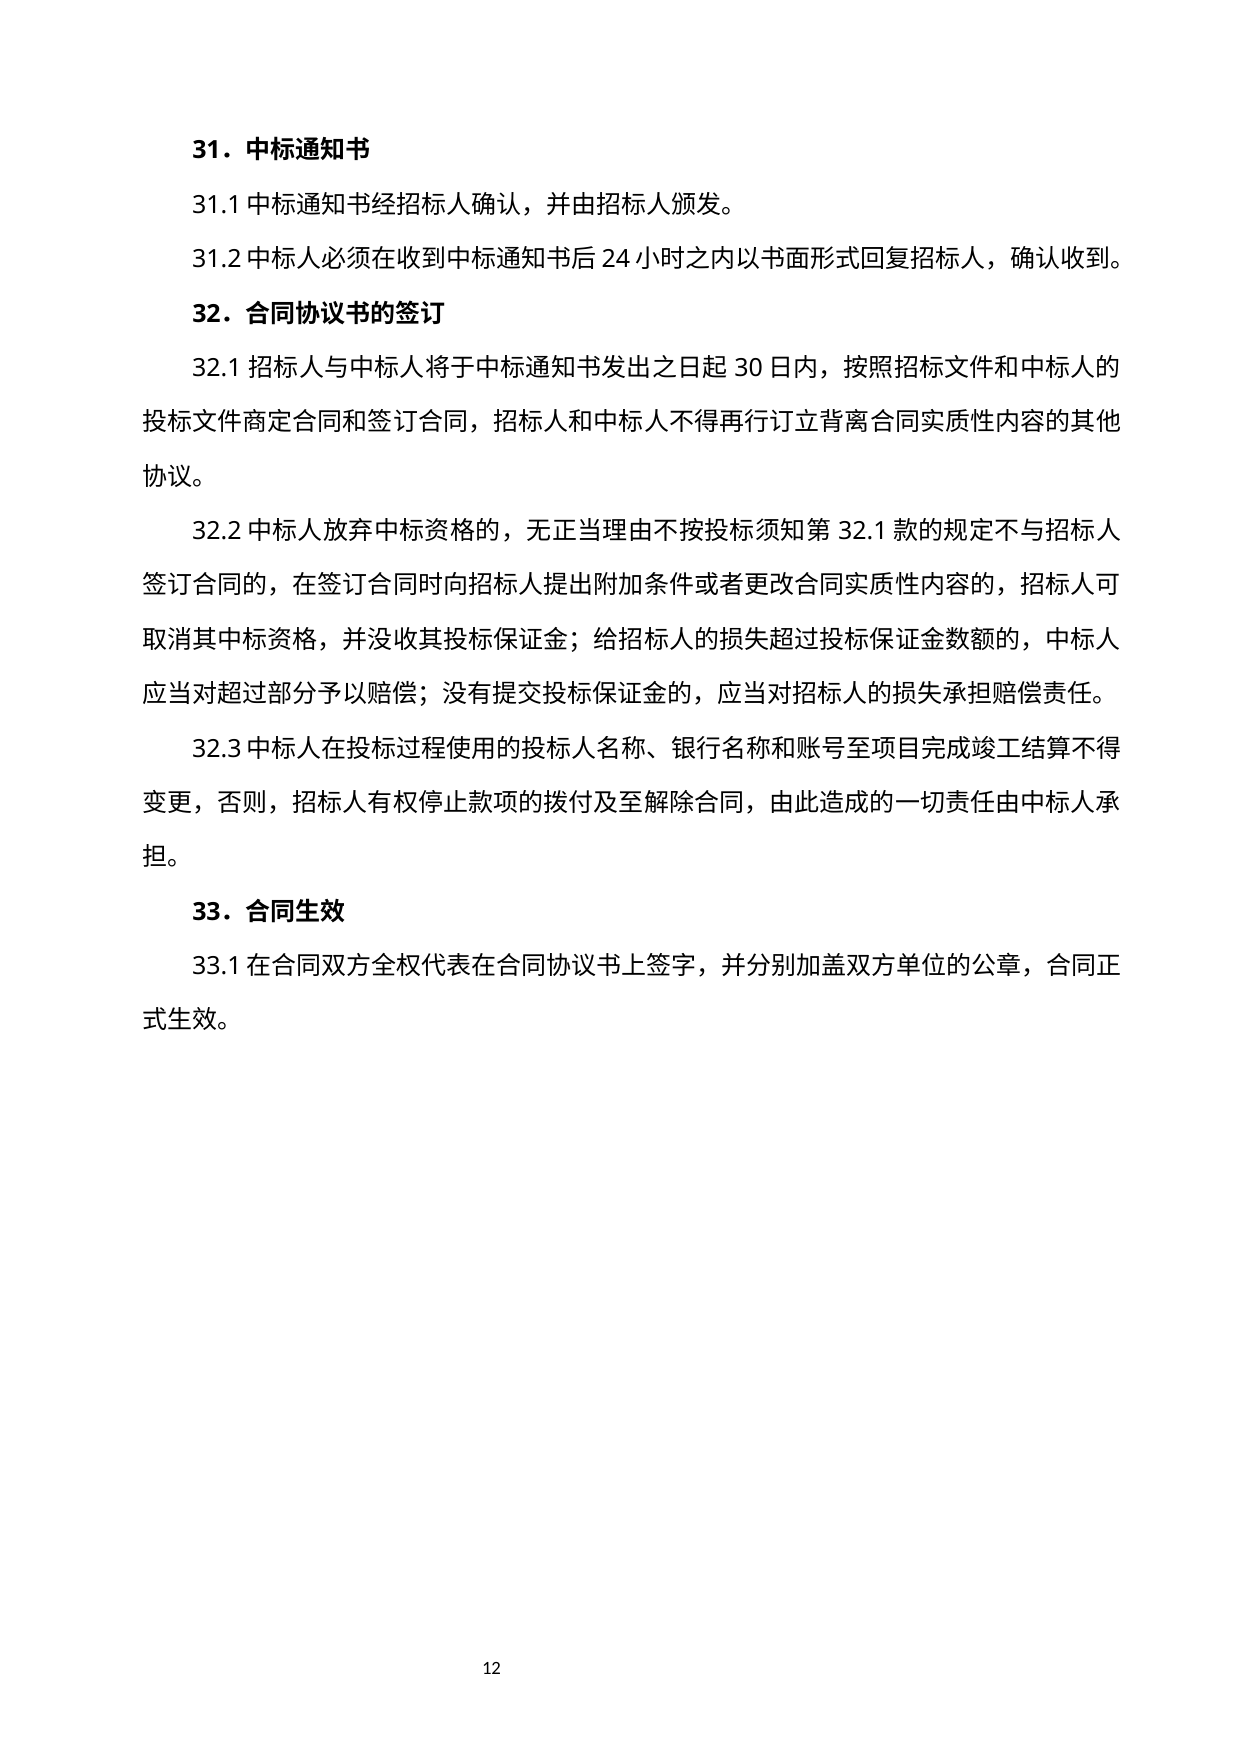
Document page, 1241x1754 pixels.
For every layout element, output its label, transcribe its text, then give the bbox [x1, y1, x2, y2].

text 32.2中标人放弃中标资格的，无正当理由不按投标须知第32.1款的规定不与招标人签订合同的，在签订合同时向招标人提出附加条件或者更改合同实质性内容的，招标人可取消其中标资格，并没收其投标保证金；给招标人的损失超过投标保证金数额的，中标人应当对超过部分予以赔偿；没有提交投标保证金的，应当对招标人的损失承担赔偿责任。 [142, 511, 1122, 710]
text 32.3中标人在投标过程使用的投标人名称、银行名称和账号至项目完成竣工结算不得变更，否则，招标人有权停止款项的拨付及至解除合同，由此造成的一切责任由中标人承担。 [142, 728, 1122, 873]
list 33.1在合同双方全权代表在合同协议书上签字，并分别加盖双方单位的公章，合同正式生效。 [142, 946, 1122, 1036]
text 32.1 招标人与中标人将于中标通知书发出之日起30日内，按照招标文件和中标人的投标文件商定合同和签订合同，招标人和中标人不得再行订立背离合同实质性内容的其他协议。 [142, 347, 1122, 492]
text 32．合同协议书的签订 [142, 293, 1122, 329]
text 31．中标通知书 [142, 130, 1122, 166]
list 合同生效 [142, 891, 1122, 927]
text 31.1中标通知书经招标人确认，并由招标人颁发。 [142, 184, 1122, 221]
text 31.2中标人必须在收到中标通知书后24小时之内以书面形式回复招标人，确认收到。 [142, 239, 1122, 275]
